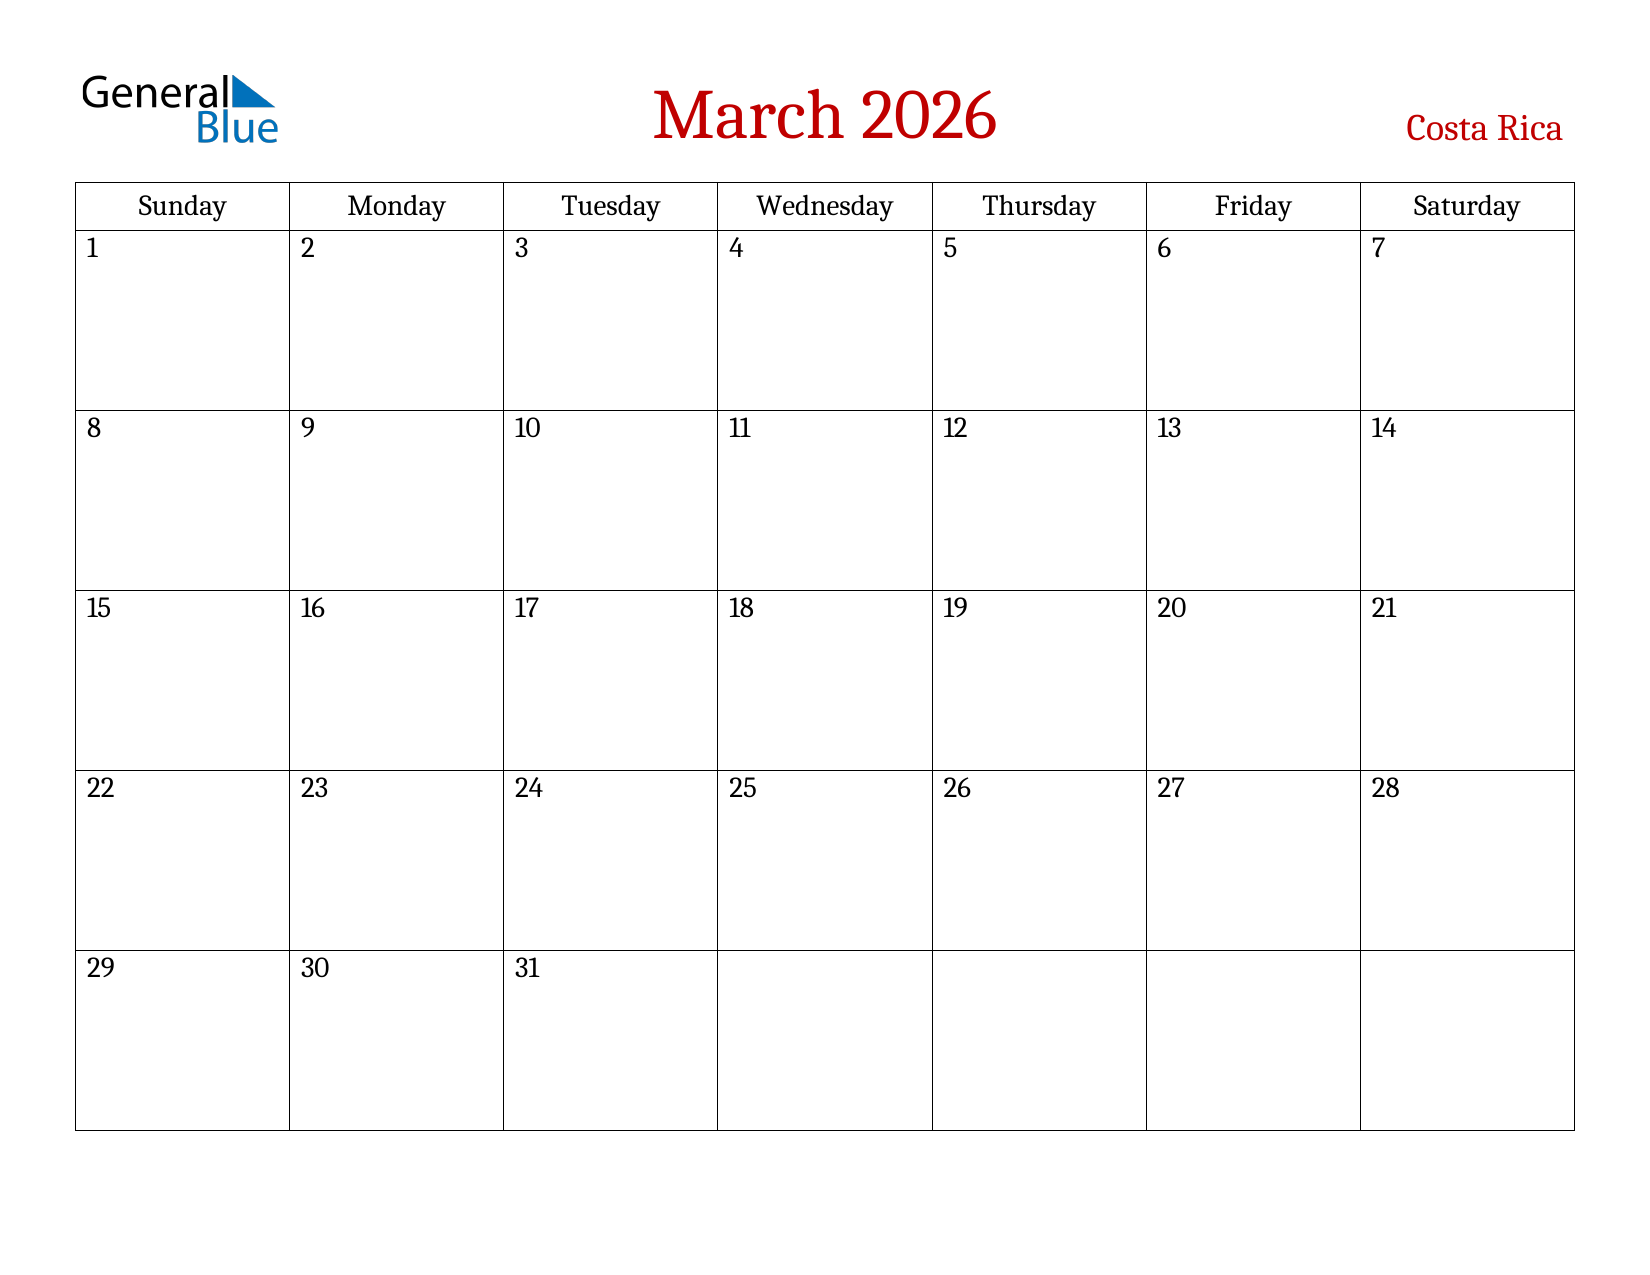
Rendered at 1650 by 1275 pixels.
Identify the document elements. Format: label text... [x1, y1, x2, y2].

table_cell Tuesday [504, 183, 717, 230]
table_cell [718, 951, 932, 985]
table_cell [290, 265, 503, 410]
table_cell Saturday [1361, 183, 1574, 230]
table_cell 5 [933, 231, 1146, 264]
table_cell 23 [290, 771, 503, 805]
table_cell [718, 985, 932, 1130]
table_cell 9 [290, 411, 503, 444]
table_cell 19 [933, 591, 1146, 625]
table_cell [933, 805, 1146, 950]
table_cell 27 [1147, 771, 1360, 805]
table_cell [933, 985, 1146, 1130]
table_cell 3 [504, 231, 717, 264]
table_cell 2 [290, 231, 503, 264]
table_cell 7 [1361, 231, 1574, 264]
table_cell [1147, 951, 1360, 985]
table_cell 20 [1147, 591, 1360, 625]
table_cell [1361, 445, 1574, 590]
table_cell 26 [933, 771, 1146, 805]
table_cell [76, 625, 289, 770]
table_cell 16 [290, 591, 503, 625]
table_cell [933, 265, 1146, 410]
table_cell Thursday [933, 183, 1146, 230]
table_cell 17 [504, 591, 717, 625]
table_cell [290, 625, 503, 770]
table_cell [504, 805, 717, 950]
table_cell 10 [504, 411, 717, 444]
table_cell [504, 625, 717, 770]
table_cell 4 [718, 231, 932, 264]
table_cell [933, 625, 1146, 770]
picture [82, 75, 278, 143]
table_cell [718, 265, 932, 410]
table_cell [76, 445, 289, 590]
table_cell [1147, 805, 1360, 950]
table_cell [1147, 445, 1360, 590]
table_cell [718, 625, 932, 770]
table_cell [933, 445, 1146, 590]
table_cell [290, 985, 503, 1130]
table_cell [76, 985, 289, 1130]
table_cell 14 [1361, 411, 1574, 444]
table_cell Monday [290, 183, 503, 230]
table_cell [718, 805, 932, 950]
table_cell 24 [504, 771, 717, 805]
table_cell [504, 985, 717, 1130]
table_cell [1361, 625, 1574, 770]
table_cell 15 [76, 591, 289, 625]
table_cell [1147, 265, 1360, 410]
table_cell Friday [1147, 183, 1360, 230]
table_cell 1 [76, 231, 289, 264]
table_cell [1361, 951, 1574, 985]
table_cell 29 [76, 951, 289, 985]
table_cell [290, 445, 503, 590]
table_cell Sunday [76, 183, 289, 230]
table_cell [1147, 625, 1360, 770]
table_header Costa Rica [1146, 75, 1574, 182]
table_cell 18 [718, 591, 932, 625]
table_cell 25 [718, 771, 932, 805]
table_cell [1361, 265, 1574, 410]
table_cell [718, 445, 932, 590]
table_cell 8 [76, 411, 289, 444]
table_cell [1361, 805, 1574, 950]
table_cell [504, 265, 717, 410]
table_cell 6 [1147, 231, 1360, 264]
table_cell 13 [1147, 411, 1360, 444]
table_cell [933, 951, 1146, 985]
table_cell [76, 265, 289, 410]
table_cell 11 [718, 411, 932, 444]
table_cell 21 [1361, 591, 1574, 625]
table_cell [1361, 985, 1574, 1130]
table_cell [290, 805, 503, 950]
table_cell 31 [504, 951, 717, 985]
table_cell Wednesday [718, 183, 932, 230]
table_header March 2026 [504, 75, 1146, 182]
table_cell 30 [290, 951, 503, 985]
table_cell [76, 805, 289, 950]
table_cell [1147, 985, 1360, 1130]
table_cell 22 [76, 771, 289, 805]
table_cell [504, 445, 717, 590]
table_header [76, 75, 503, 182]
table_cell 28 [1361, 771, 1574, 805]
table_cell 12 [933, 411, 1146, 444]
